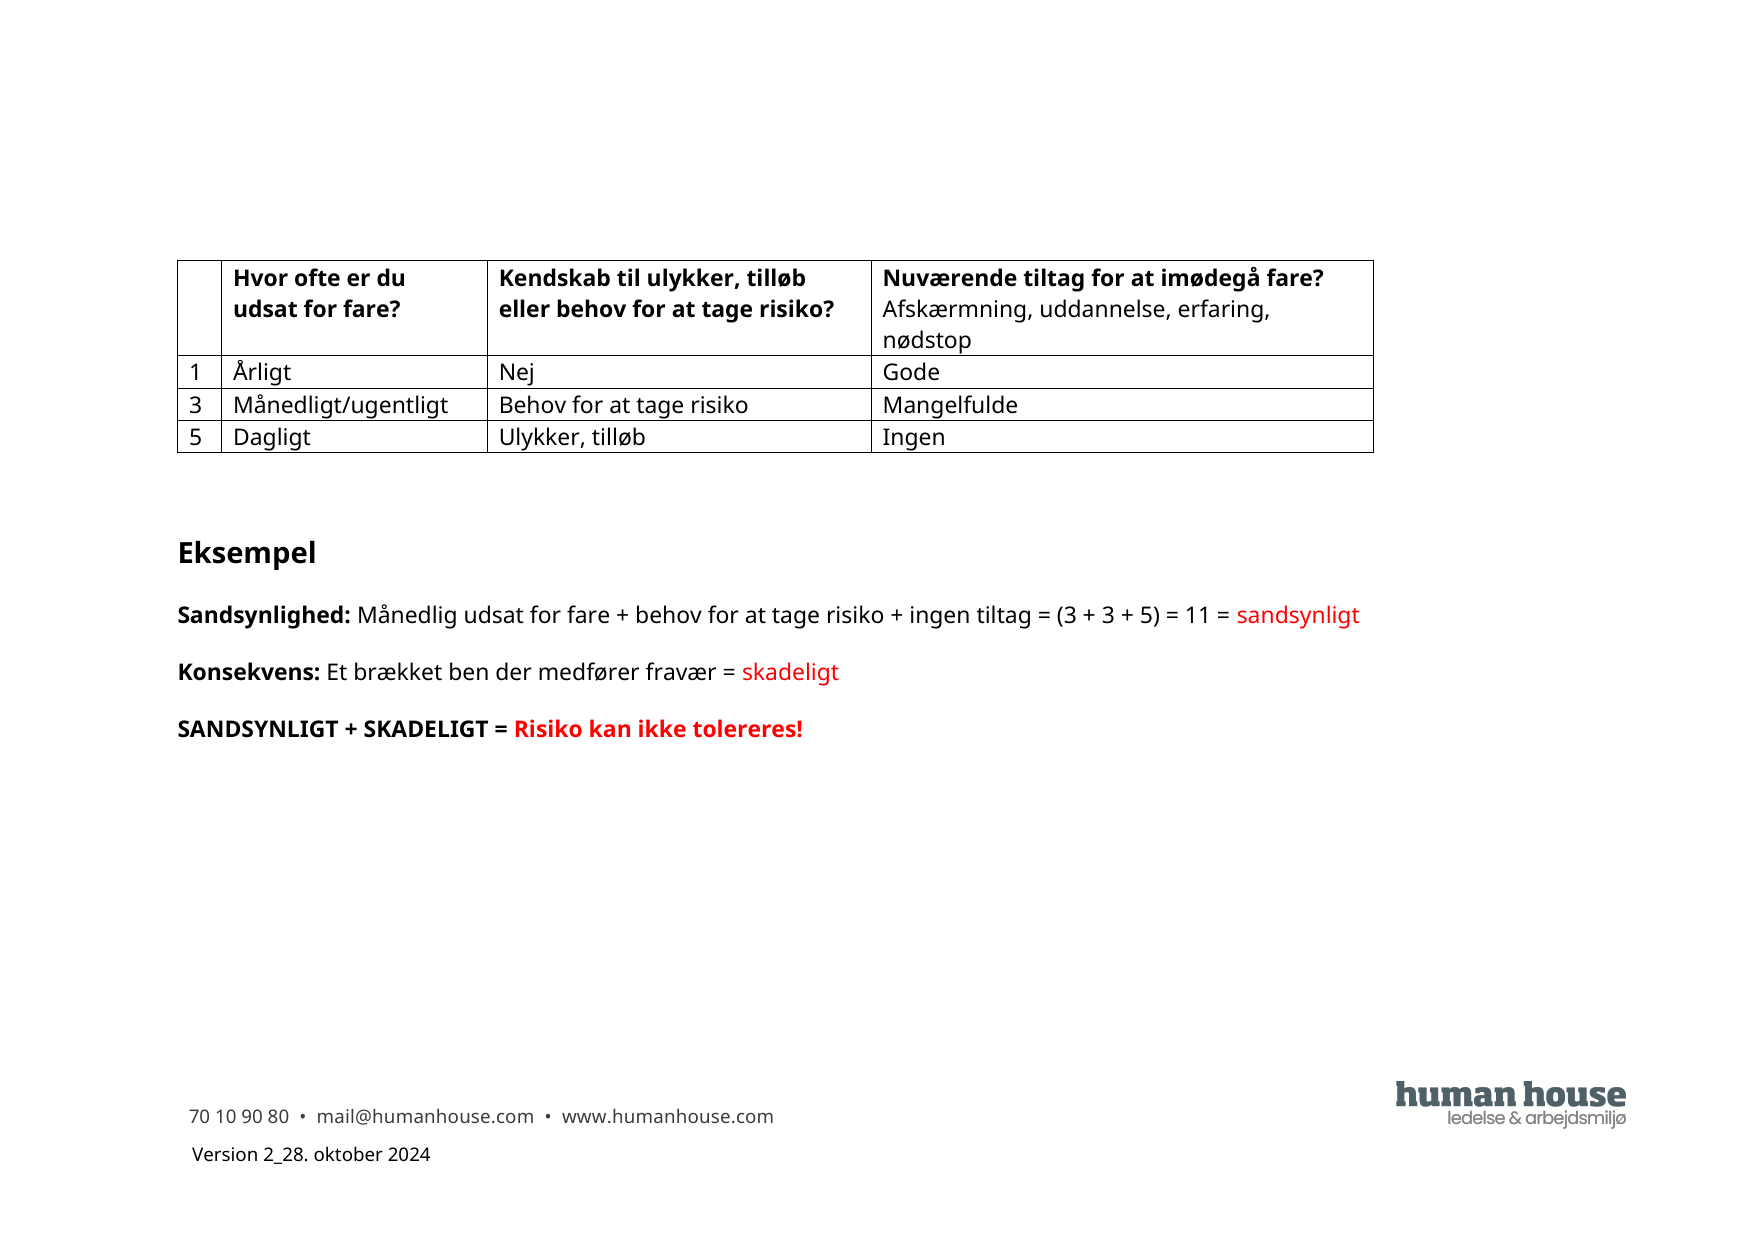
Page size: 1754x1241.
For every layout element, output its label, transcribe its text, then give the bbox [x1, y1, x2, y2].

table_cell 5 [178, 421, 221, 452]
table_header Hvor ofte er du udsat for fare? [222, 261, 487, 355]
text SANDSYNLIGT + SKADELIGT = Risiko kan ikke tolereres! [177, 713, 1577, 744]
table_header Kendskab til ulykker, tilløb eller behov for at tage risiko? [488, 261, 871, 355]
table_cell Ulykker, tilløb [488, 421, 871, 452]
picture [1396, 1081, 1626, 1129]
table_header Nuværende tiltag for at imødegå fare? Afskærmning, uddannelse, erfaring, nødstop [872, 261, 1373, 355]
text Sandsynlighed: Månedlig udsat for fare + behov for at tage risiko + ingen tiltag = (3 + 3 + 5) = 11 = sandsynligt [177, 599, 1577, 630]
table_cell 3 [178, 389, 221, 420]
table_cell Dagligt [222, 421, 487, 452]
table_cell Nej [488, 356, 871, 387]
text Konsekvens: Et brækket ben der medfører fravær = skadeligt [177, 656, 1577, 687]
table_cell Månedligt/ugentligt [222, 389, 487, 420]
table_cell 1 [178, 356, 221, 387]
table_cell Årligt [222, 356, 487, 387]
text Eksempel [177, 533, 1577, 572]
table_header [178, 261, 221, 355]
table_cell Ingen [872, 421, 1373, 452]
table_cell Behov for at tage risiko [488, 389, 871, 420]
table_cell Gode [872, 356, 1373, 387]
table_cell Mangelfulde [872, 389, 1373, 420]
